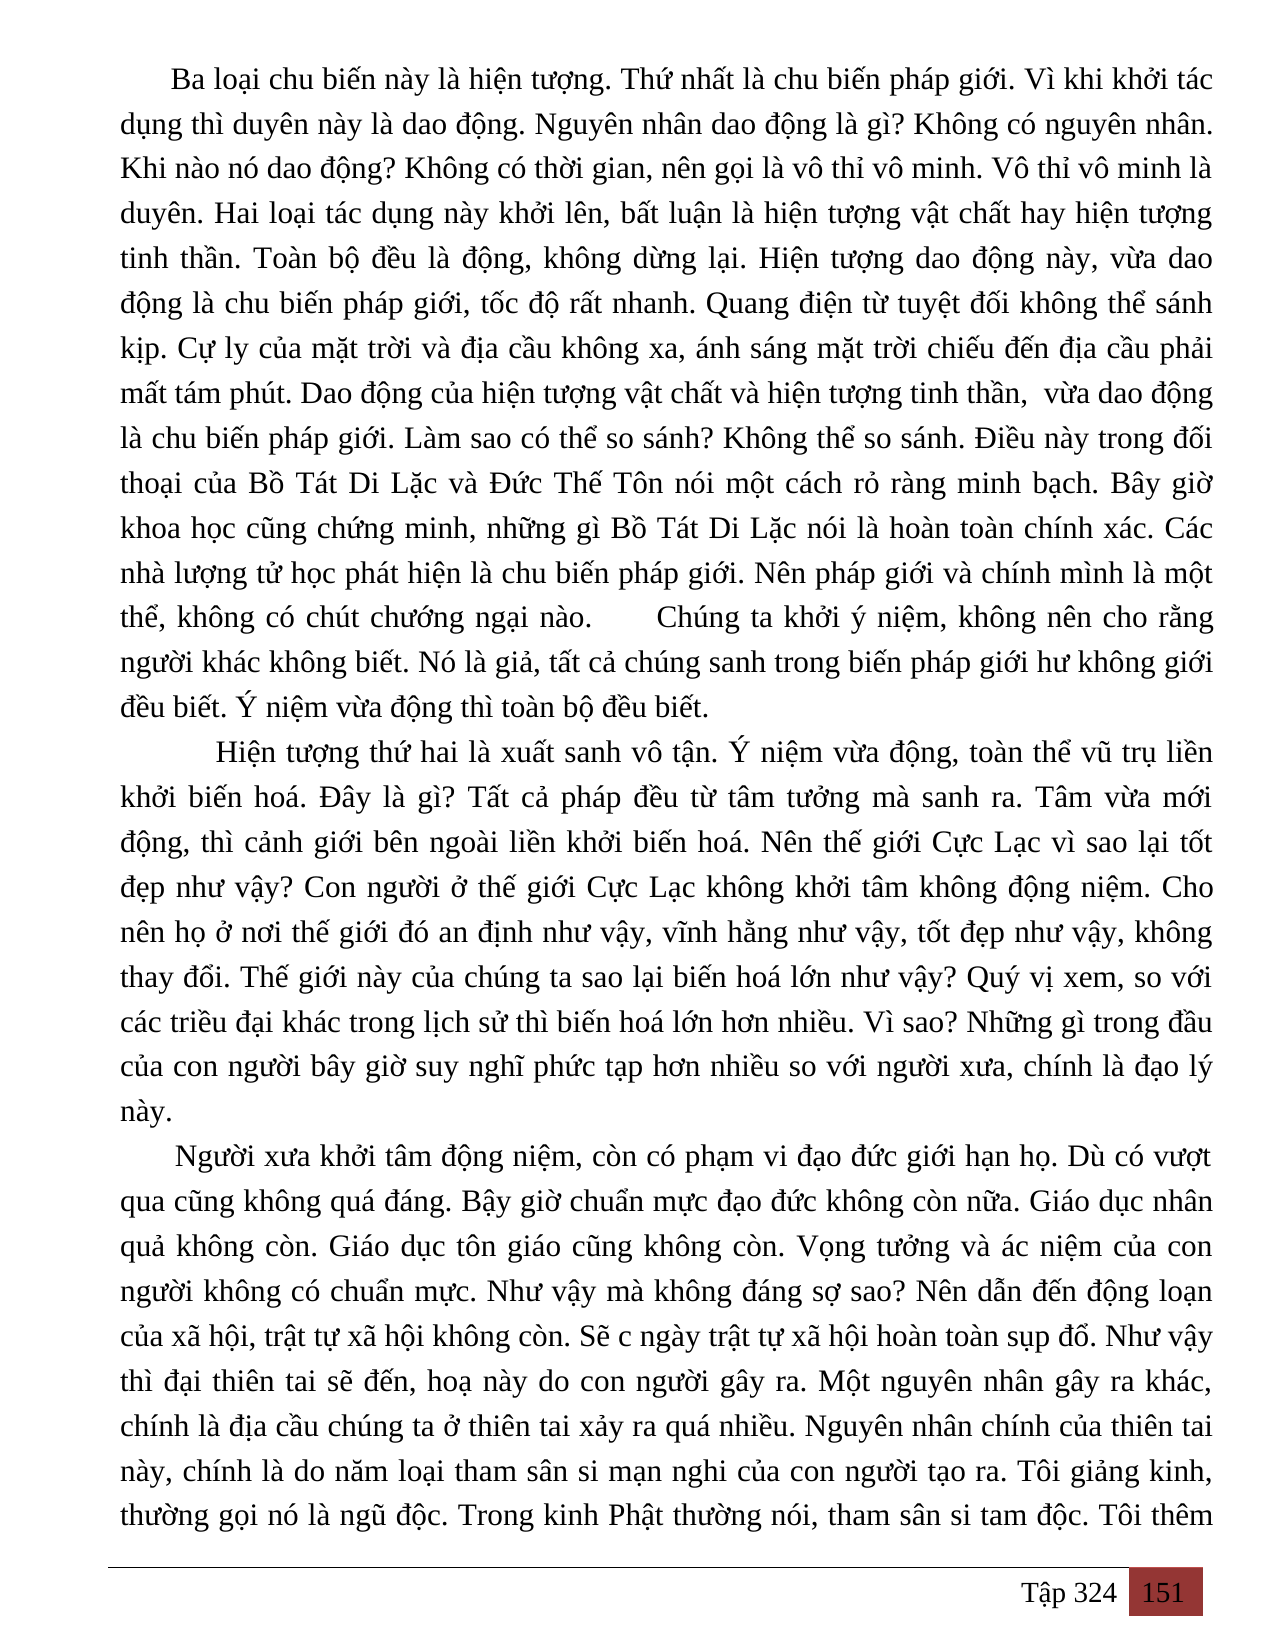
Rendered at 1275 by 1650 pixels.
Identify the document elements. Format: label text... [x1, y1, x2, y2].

text Ba loại chu biến này là hiện tượng. Thứ nhất là chu biến pháp giới. Vì khi khởi tác dụng thì duyên này là dao động. Nguyên nhân dao động là gì? Không có nguyên nhân. Khi nào nó dao động? Không có thời gian, nên gọi là vô thỉ vô minh. Vô thỉ vô minh là duyên. Hai loại tác dụng này khởi lên, bất luận là hiện tượng vật chất hay hiện tượng tinh thần. Toàn bộ đều là động, không dừng lại. Hiện tượng dao động này, vừa dao động là chu biến pháp giới, tốc độ rất nhanh. Quang điện từ tuyệt đối không thể sánh kịp. Cự ly của mặt trời và địa cầu không xa, ánh sáng mặt trời chiếu đến địa cầu phải mất tám phút. Dao động của hiện tượng vật chất và hiện tượng tinh thần, vừa dao động là chu biến pháp giới. Làm sao có thể so sánh? Không thể so sánh. Điều này trong đối thoại của Bồ Tát Di Lặc và Đức Thế Tôn nói một cách rỏ ràng minh bạch. Bây giờ khoa học cũng chứng minh, những gì Bồ Tát Di Lặc nói là hoàn toàn chính xác. Các nhà lượng tử học phát hiện là chu biến pháp giới. Nên pháp giới và chính mình là một thể, không có chút chướng ngại nào. Chúng ta khởi ý niệm, không nên cho rằng người khác không biết. Nó là giả, tất cả chúng sanh trong biến pháp giới hư không giới đều biết. Ý niệm vừa động thì toàn bộ đều biết. [120, 60, 1215, 724]
text Hiện tượng thứ hai là xuất sanh vô tận. Ý niệm vừa động, toàn thể vũ trụ liền khởi biến hoá. Đây là gì? Tất cả pháp đều từ tâm tưởng mà sanh ra. Tâm vừa mới động, thì cảnh giới bên ngoài liền khởi biến hoá. Nên thế giới Cực Lạc vì sao lại tốt đẹp như vậy? Con người ở thế giới Cực Lạc không khởi tâm không động niệm. Cho nên họ ở nơi thế giới đó an định như vậy, vĩnh hằng như vậy, tốt đẹp như vậy, không thay đổi. Thế giới này của chúng ta sao lại biến hoá lớn như vậy? Quý vị xem, so với các triều đại khác trong lịch sử thì biến hoá lớn hơn nhiều. Vì sao? Những gì trong đầu của con người bây giờ suy nghĩ phức tạp hơn nhiều so với người xưa, chính là đạo lý này. [120, 733, 1215, 1128]
